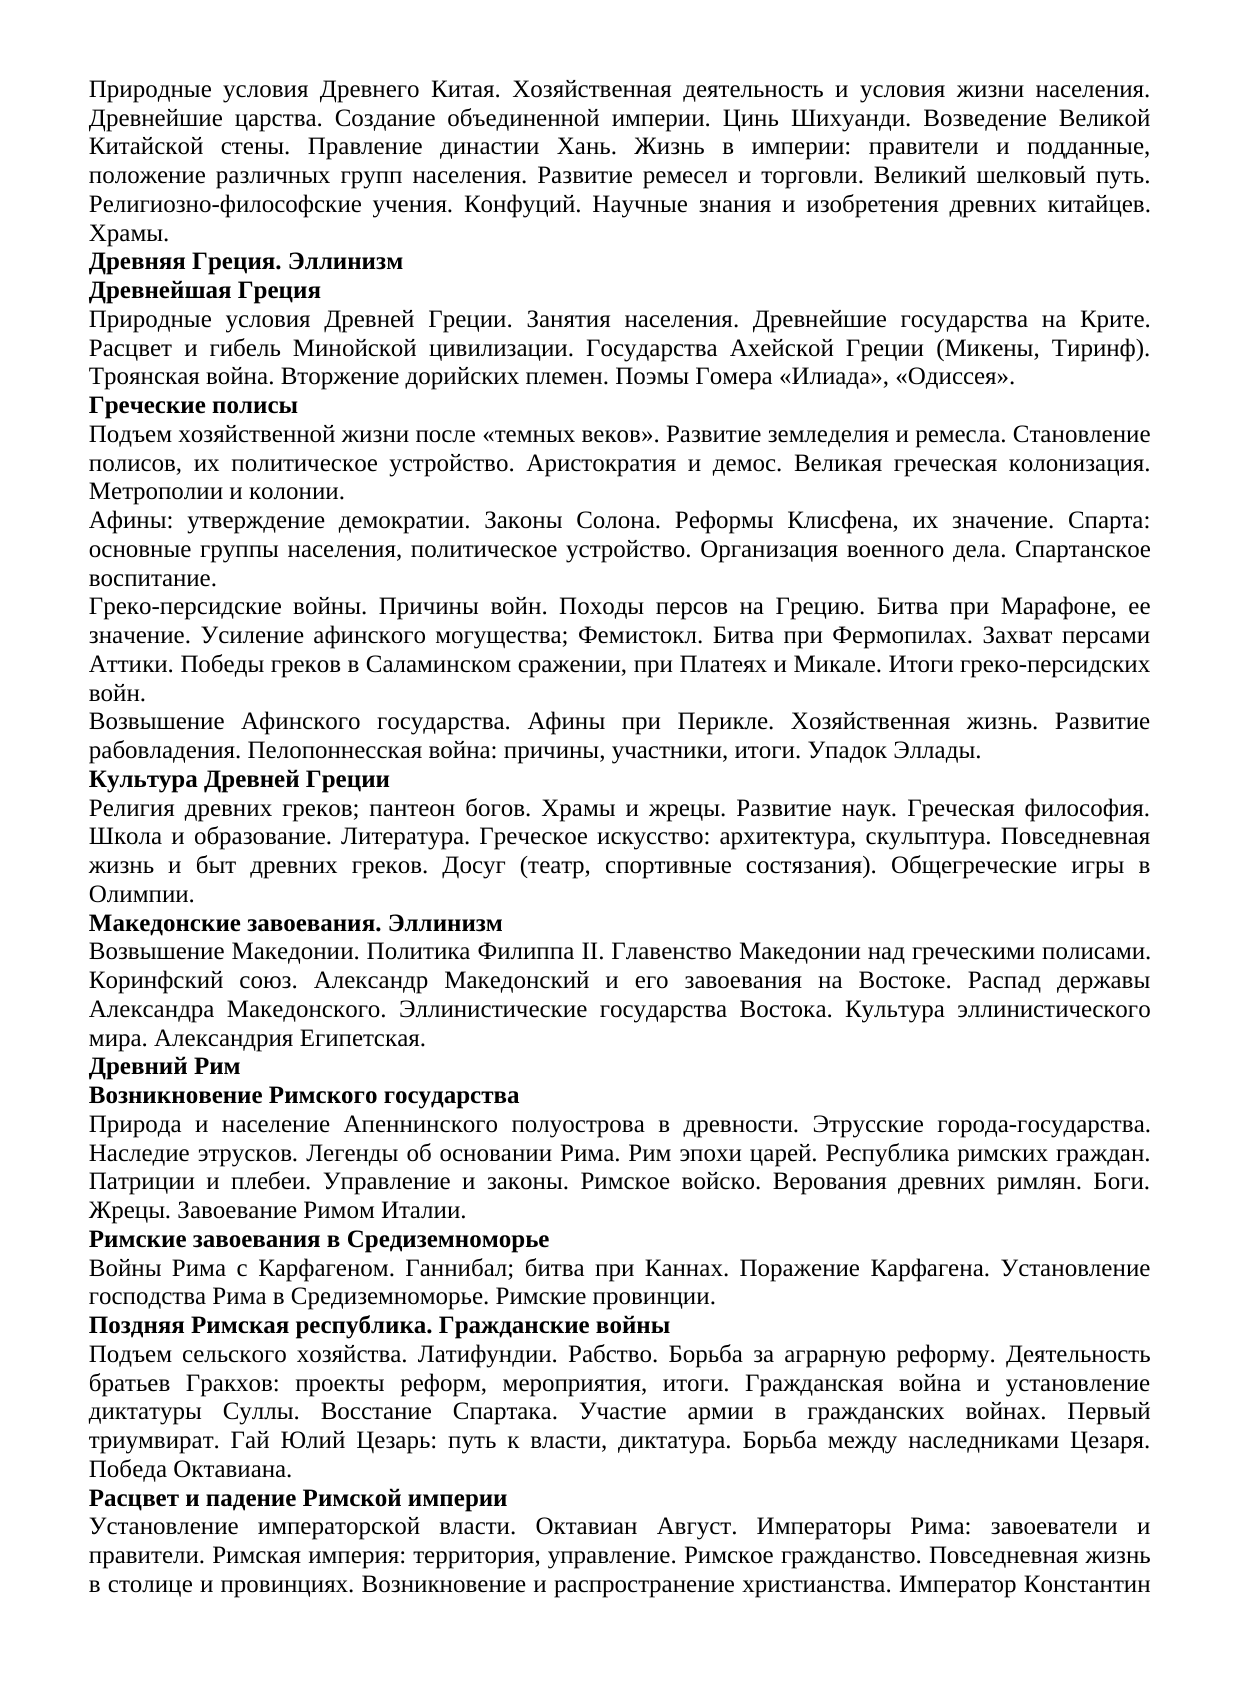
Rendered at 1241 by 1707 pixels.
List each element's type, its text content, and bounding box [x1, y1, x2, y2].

text Возвышение Афинского государства. Афины при Перикле. Хозяйственная жизнь. Развитие рабовладения. Пелопоннесская война: причины, участники, итоги. Упадок Эллады. [89, 706, 1152, 764]
text Подъем сельского хозяйства. Латифундии. Рабство. Борьба за аграрную реформу. Деятельность братьев Гракхов: проекты реформ, мероприятия, итоги. Гражданская война и установление диктатуры Суллы. Восстание Спартака. Участие армии в гражданских войнах. Первый триумвират. Гай Юлий Цезарь: путь к власти, диктатура. Борьба между наследниками Цезаря. Победа Октавиана. [89, 1339, 1152, 1483]
text Природные условия Древнего Китая. Хозяйственная деятельность и условия жизни населения. Древнейшие царства. Создание объединенной империи. Цинь Шихуанди. Возведение Великой Китайской стены. Правление династии Хань. Жизнь в империи: правители и подданные, положение различных групп населения. Развитие ремесел и торговли. Великий шелковый путь. Религиозно-философские учения. Конфуций. Научные знания и изобретения древних китайцев. Храмы. [89, 74, 1152, 246]
text Древний Рим [89, 1051, 1152, 1080]
text Греческие полисы [89, 390, 1152, 419]
text Греко-персидские войны. Причины войн. Походы персов на Грецию. Битва при Марафоне, ее значение. Усиление афинского могущества; Фемистокл. Битва при Фермопилах. Захват персами Аттики. Победы греков в Саламинском сражении, при Платеях и Микале. Итоги греко-персидских войн. [89, 591, 1152, 706]
text Афины: утверждение демократии. Законы Солона. Реформы Клисфена, их значение. Спарта: основные группы населения, политическое устройство. Организация военного дела. Спартанское воспитание. [89, 505, 1152, 591]
text Возвышение Македонии. Политика Филиппа II. Главенство Македонии над греческими полисами. Коринфский союз. Александр Македонский и его завоевания на Востоке. Распад державы Александра Македонского. Эллинистические государства Востока. Культура эллинистического мира. Александрия Египетская. [89, 936, 1152, 1051]
text Религия древних греков; пантеон богов. Храмы и жрецы. Развитие наук. Греческая философия. Школа и образование. Литература. Греческое искусство: архитектура, скульптура. Повседневная жизнь и быт древних греков. Досуг (театр, спортивные состязания). Общегреческие игры в Олимпии. [89, 793, 1152, 908]
text Древняя Греция. Эллинизм [89, 246, 1152, 275]
text Природные условия Древней Греции. Занятия населения. Древнейшие государства на Крите. Расцвет и гибель Минойской цивилизации. Государства Ахейской Греции (Микены, Тиринф). Троянская война. Вторжение дорийских племен. Поэмы Гомера «Илиада», «Одиссея». [89, 304, 1152, 390]
text Культура Древней Греции [89, 764, 1152, 793]
text Войны Рима с Карфагеном. Ганнибал; битва при Каннах. Поражение Карфагена. Установление господства Рима в Средиземноморье. Римские провинции. [89, 1253, 1152, 1310]
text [89, 1511, 1152, 1598]
text Македонские завоевания. Эллинизм [89, 908, 1152, 936]
text Расцвет и падение Римской империи [89, 1483, 1152, 1511]
text Древнейшая Греция [89, 275, 1152, 304]
text Римские завоевания в Средиземноморье [89, 1224, 1152, 1253]
text Поздняя Римская республика. Гражданские войны [89, 1310, 1152, 1339]
text Подъем хозяйственной жизни после «темных веков». Развитие земледелия и ремесла. Становление полисов, их политическое устройство. Аристократия и демос. Великая греческая колонизация. Метрополии и колонии. [89, 419, 1152, 505]
text Природа и население Апеннинского полуострова в древности. Этрусские города-государства. Наследие этрусков. Легенды об основании Рима. Рим эпохи царей. Республика римских граждан. Патриции и плебеи. Управление и законы. Римское войско. Верования древних римлян. Боги. Жрецы. Завоевание Римом Италии. [89, 1109, 1152, 1224]
text Возникновение Римского государства [89, 1080, 1152, 1109]
